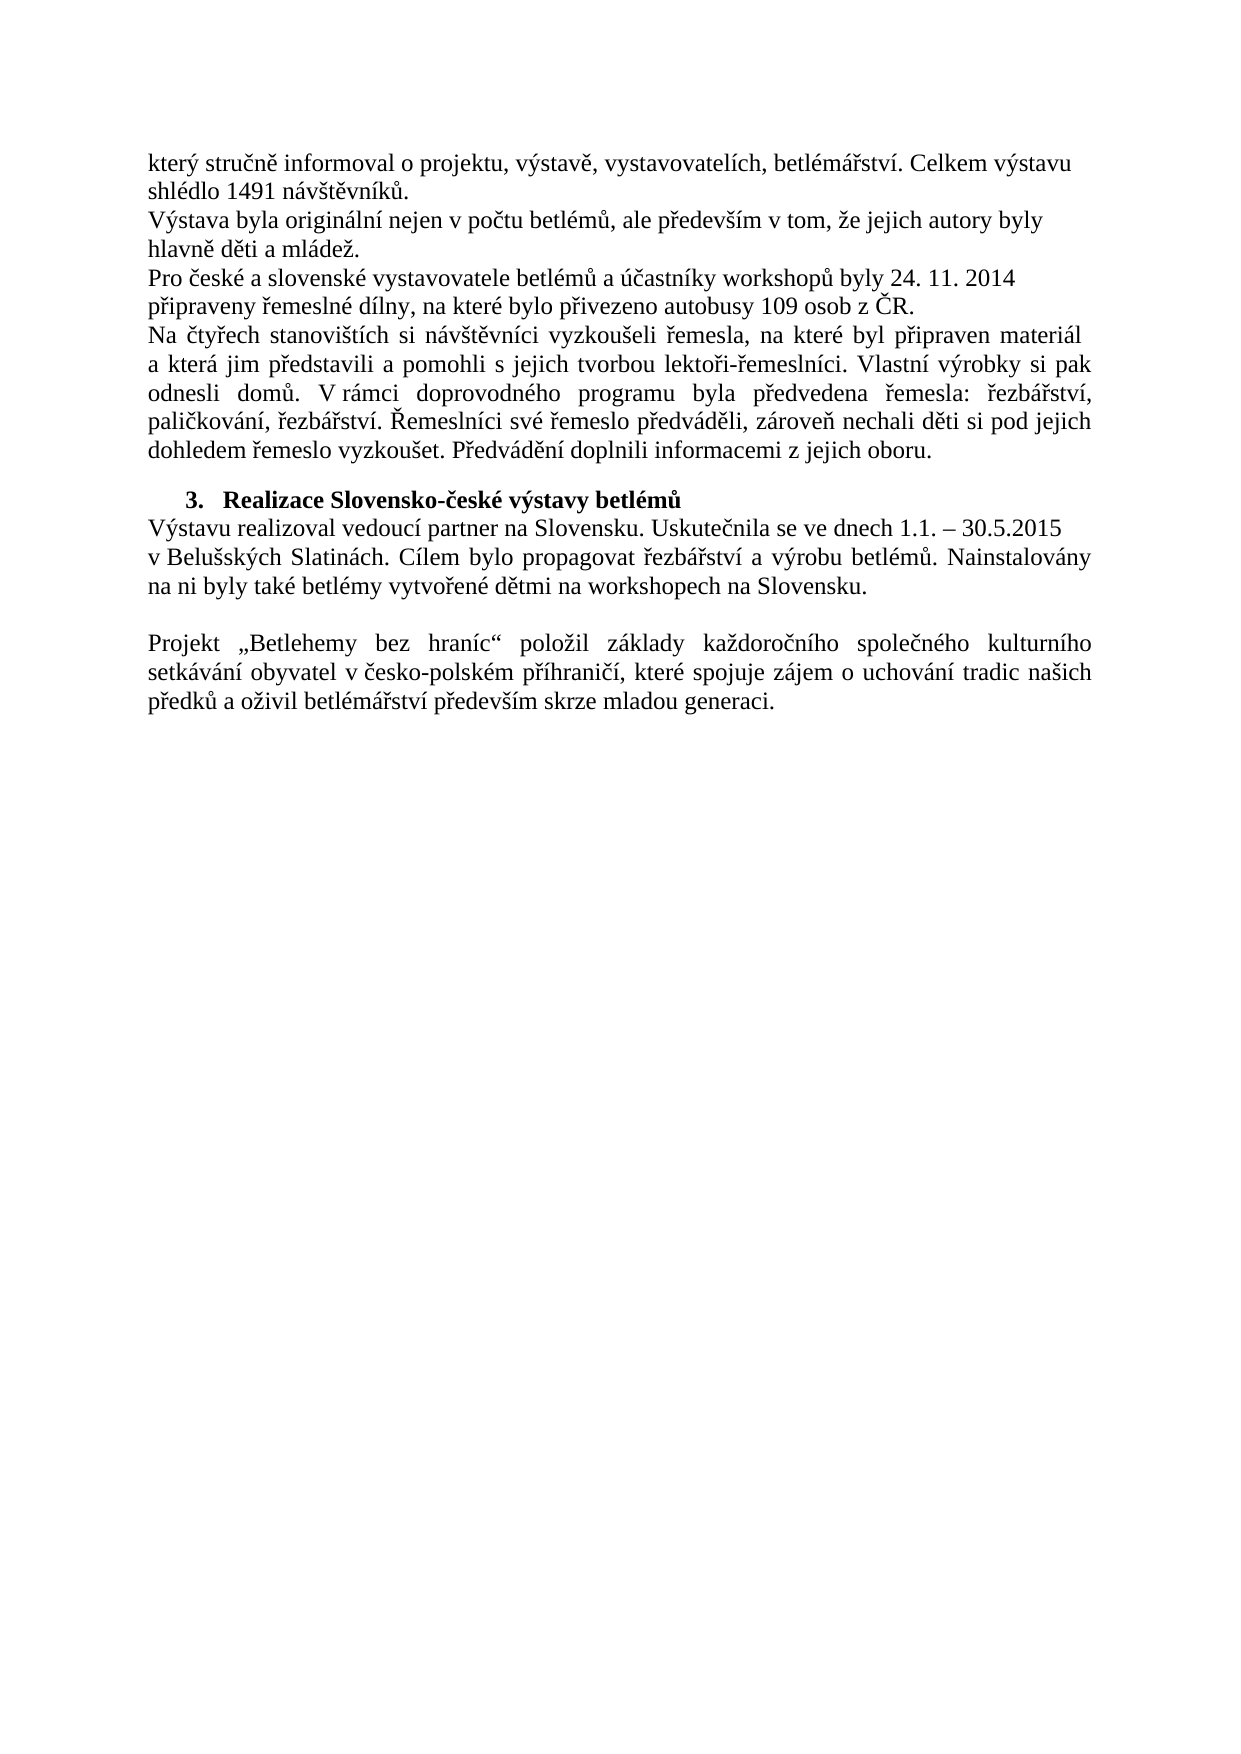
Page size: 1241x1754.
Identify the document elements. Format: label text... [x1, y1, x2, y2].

text v Belušských Slatinách. Cílem bylo propagovat řezbářství a výrobu betlémů. Nainstalovány na ni byly také betlémy vytvořené dětmi na workshopech na Slovensku. [148, 542, 1093, 600]
text Výstavu realizoval vedoucí partner na Slovensku. Uskutečnila se ve dnech 1.1. – 30.5.2015 [148, 513, 1093, 542]
list Realizace Slovensko-české výstavy betlémů [185, 485, 1093, 513]
text Na čtyřech stanovištích si návštěvníci vyzkoušeli řemesla, na které byl připraven materiál a která jim představili a pomohli s jejich tvorbou lektoři-řemeslníci. Vlastní výrobky si pak odnesli domů. V rámci doprovodného programu byla předvedena řemesla: řezbářství, paličkování, řezbářství. Řemeslníci své řemeslo předváděli, zároveň nechali děti si pod jejich dohledem řemeslo vyzkoušet. Předvádění doplnili informacemi z jejich oboru. [148, 320, 1093, 464]
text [148, 148, 1093, 205]
text Pro české a slovenské vystavovatele betlémů a účastníky workshopů byly 24. 11. 2014 připraveny řemeslné dílny, na které bylo přivezeno autobusy 109 osob z ČR. [148, 263, 1093, 320]
text Projekt „Betlehemy bez hraníc“ položil základy každoročního společného kulturního setkávání obyvatel v česko-polském příhraničí, které spojuje zájem o uchování tradic našich předků a oživil betlémářství především skrze mladou generaci. [148, 628, 1093, 715]
text Výstava byla originální nejen v počtu betlémů, ale především v tom, že jejich autory byly hlavně děti a mládež. [148, 205, 1093, 263]
